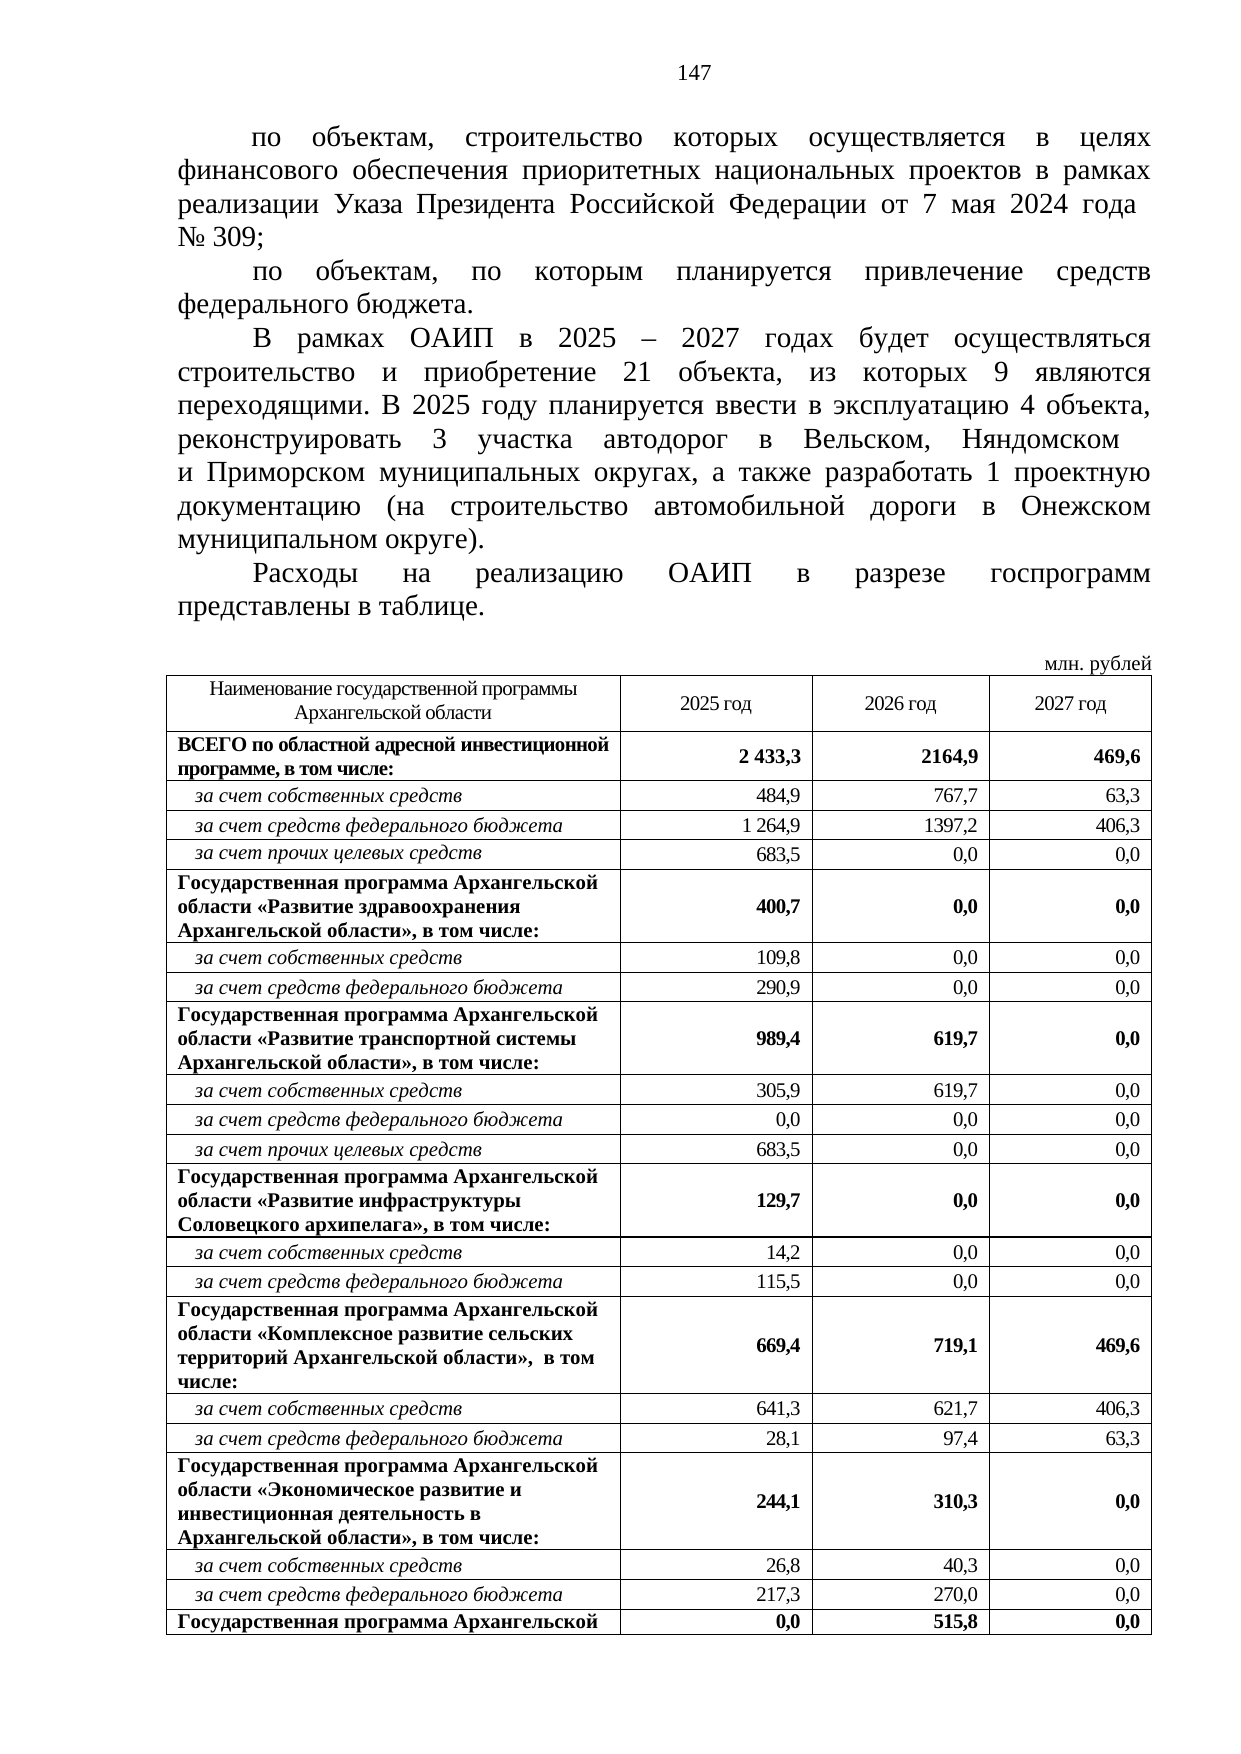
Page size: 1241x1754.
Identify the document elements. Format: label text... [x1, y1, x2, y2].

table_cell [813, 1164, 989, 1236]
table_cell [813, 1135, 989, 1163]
text В рамках ОАИП в 2025 – 2027 годах будет осуществляться строительство и приобретение 21 объекта, из которых 9 являются переходящими. В 2025 году планируется ввести в эксплуатацию 4 объекта, реконструировать 3 участка автодорог в Вельском, Няндомском и Приморском муниципальных округах, а также разработать 1 проектную документацию (на строительство автомобильной дороги в Онежском муниципальном округе). [177, 320, 1152, 555]
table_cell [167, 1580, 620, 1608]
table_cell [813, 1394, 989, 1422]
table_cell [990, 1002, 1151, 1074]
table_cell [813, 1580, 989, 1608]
text по объектам, строительство которых осуществляется в целях финансового обеспечения приоритетных национальных проектов в рамках реализации Указа Президента Российской Федерации от 7 мая 2024 года № 309; [177, 119, 1152, 253]
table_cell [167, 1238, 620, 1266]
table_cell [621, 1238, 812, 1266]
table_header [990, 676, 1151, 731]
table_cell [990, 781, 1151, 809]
text Расходы на реализацию ОАИП в разрезе госпрограмм представлены в таблице. [177, 555, 1152, 622]
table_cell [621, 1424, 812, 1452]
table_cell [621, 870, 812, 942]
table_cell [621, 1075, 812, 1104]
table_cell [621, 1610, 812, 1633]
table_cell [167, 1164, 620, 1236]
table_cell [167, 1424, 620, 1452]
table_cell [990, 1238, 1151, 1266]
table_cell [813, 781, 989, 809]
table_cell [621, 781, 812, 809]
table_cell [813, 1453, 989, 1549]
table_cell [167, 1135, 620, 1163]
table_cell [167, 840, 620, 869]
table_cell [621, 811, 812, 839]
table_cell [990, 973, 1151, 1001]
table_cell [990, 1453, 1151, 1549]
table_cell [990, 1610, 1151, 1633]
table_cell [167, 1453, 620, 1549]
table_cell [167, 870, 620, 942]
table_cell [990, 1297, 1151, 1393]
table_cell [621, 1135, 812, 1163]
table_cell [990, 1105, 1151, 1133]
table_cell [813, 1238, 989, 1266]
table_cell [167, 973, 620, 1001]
text по объектам, по которым планируется привлечение средств федерального бюджета. [177, 253, 1152, 320]
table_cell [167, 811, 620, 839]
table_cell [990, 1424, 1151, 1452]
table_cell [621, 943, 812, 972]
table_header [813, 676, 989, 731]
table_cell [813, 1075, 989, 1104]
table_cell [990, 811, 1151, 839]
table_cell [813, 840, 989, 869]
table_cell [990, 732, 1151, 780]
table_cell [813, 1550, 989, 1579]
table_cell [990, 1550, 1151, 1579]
text млн. рублей [177, 651, 1152, 675]
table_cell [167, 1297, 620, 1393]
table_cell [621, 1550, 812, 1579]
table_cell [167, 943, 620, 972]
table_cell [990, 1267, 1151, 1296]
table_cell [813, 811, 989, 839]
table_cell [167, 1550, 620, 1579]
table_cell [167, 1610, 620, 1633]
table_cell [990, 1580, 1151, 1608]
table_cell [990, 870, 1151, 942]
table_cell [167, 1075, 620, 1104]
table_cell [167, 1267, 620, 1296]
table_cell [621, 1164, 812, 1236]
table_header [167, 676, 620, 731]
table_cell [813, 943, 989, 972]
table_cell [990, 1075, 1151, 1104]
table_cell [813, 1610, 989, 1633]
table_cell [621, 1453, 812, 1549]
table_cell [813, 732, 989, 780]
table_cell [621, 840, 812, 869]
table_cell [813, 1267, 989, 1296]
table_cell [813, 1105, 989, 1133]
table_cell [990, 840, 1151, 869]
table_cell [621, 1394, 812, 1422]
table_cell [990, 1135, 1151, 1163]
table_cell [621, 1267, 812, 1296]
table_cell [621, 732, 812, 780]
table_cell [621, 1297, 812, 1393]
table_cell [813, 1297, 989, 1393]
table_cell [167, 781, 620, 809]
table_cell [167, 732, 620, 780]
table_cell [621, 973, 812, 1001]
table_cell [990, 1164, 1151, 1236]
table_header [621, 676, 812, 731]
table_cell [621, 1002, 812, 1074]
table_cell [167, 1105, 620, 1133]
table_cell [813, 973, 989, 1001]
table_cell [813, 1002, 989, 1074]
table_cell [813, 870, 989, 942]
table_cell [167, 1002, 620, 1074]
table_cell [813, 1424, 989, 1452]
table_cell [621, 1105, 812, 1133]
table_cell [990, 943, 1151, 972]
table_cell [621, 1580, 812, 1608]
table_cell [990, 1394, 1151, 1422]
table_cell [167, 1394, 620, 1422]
